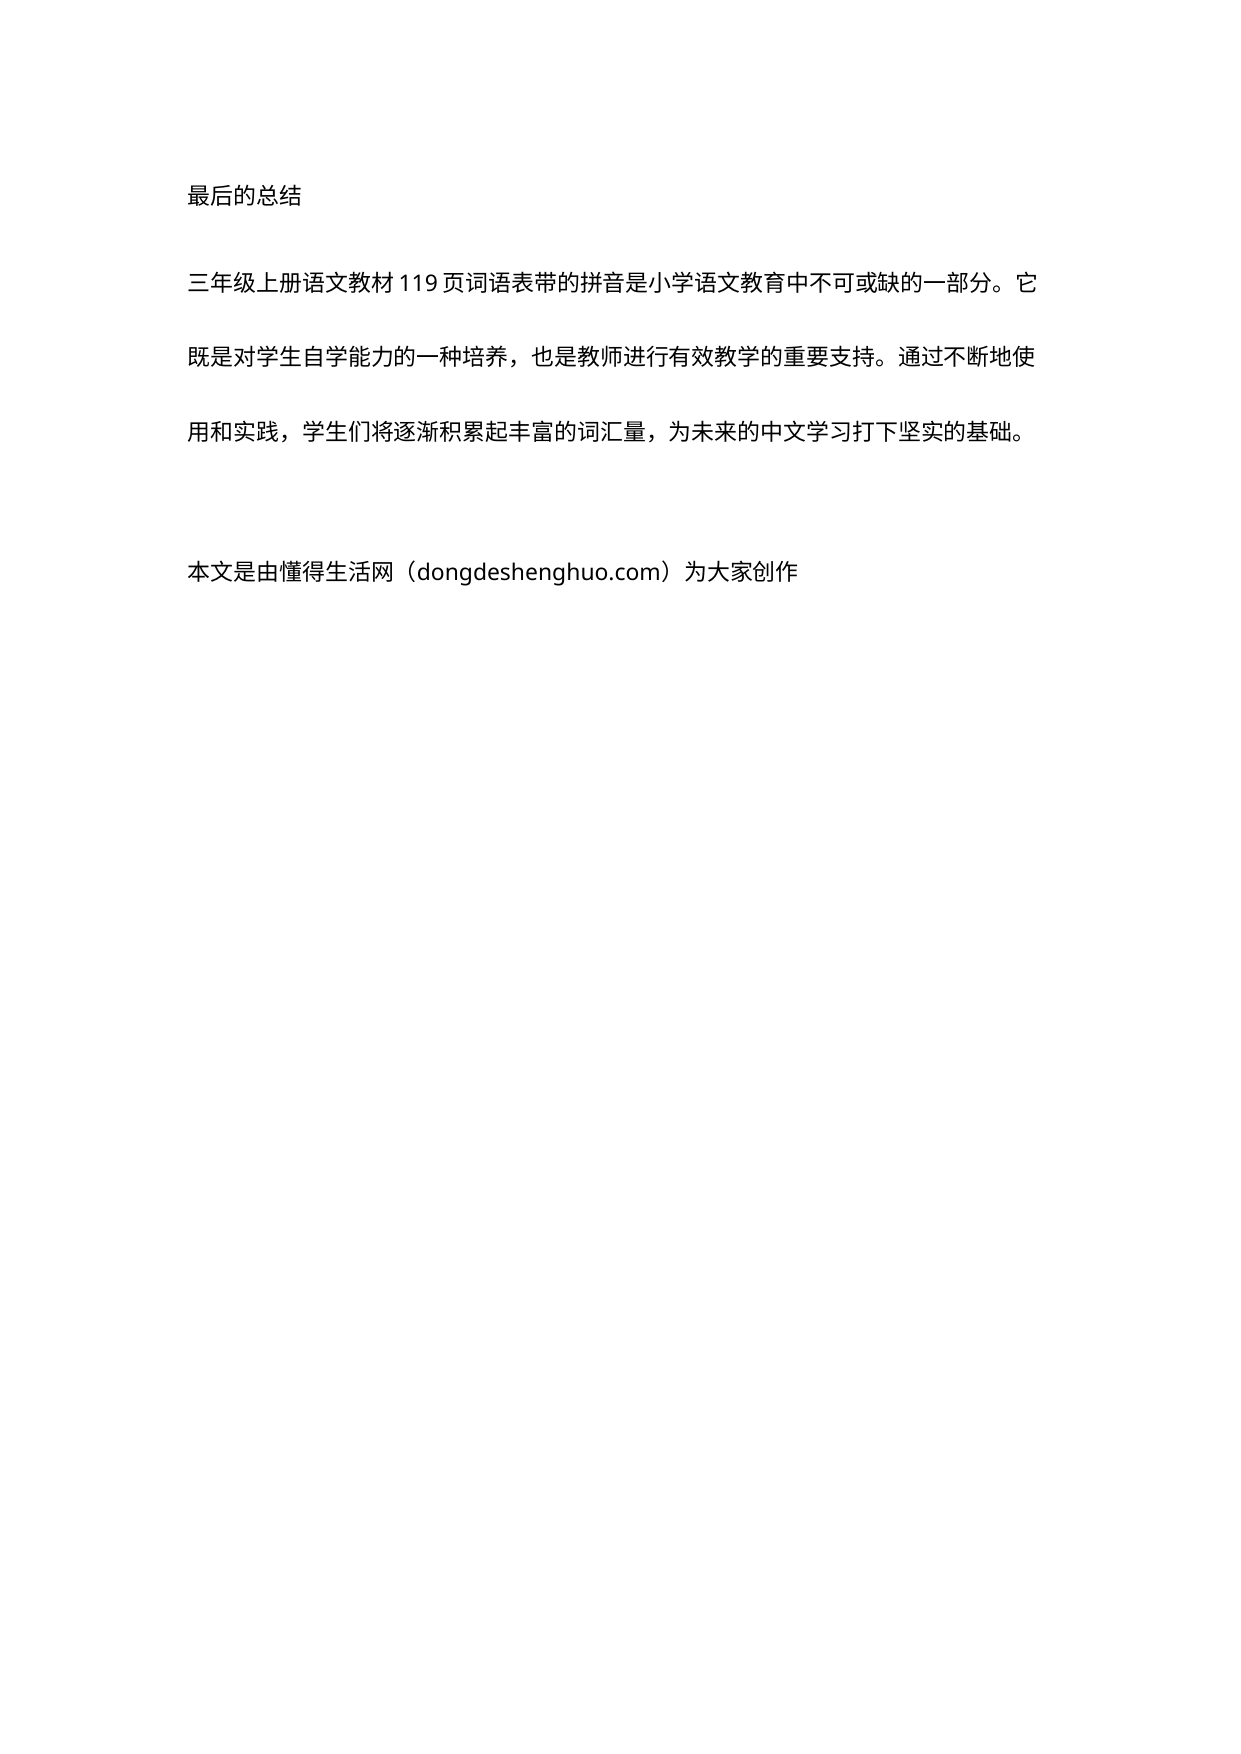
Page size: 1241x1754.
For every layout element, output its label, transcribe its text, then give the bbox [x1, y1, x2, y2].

text 三年级上册语文教材119页词语表带的拼音是小学语文教育中不可或缺的一部分。它既是对学生自学能力的一种培养，也是教师进行有效教学的重要支持。通过不断地使用和实践，学生们将逐渐积累起丰富的词汇量，为未来的中文学习打下坚实的基础。 [187, 248, 1053, 463]
text 本文是由懂得生活网（dongdeshenghuo.com）为大家创作 [187, 538, 1053, 603]
text 最后的总结 [187, 162, 1053, 227]
